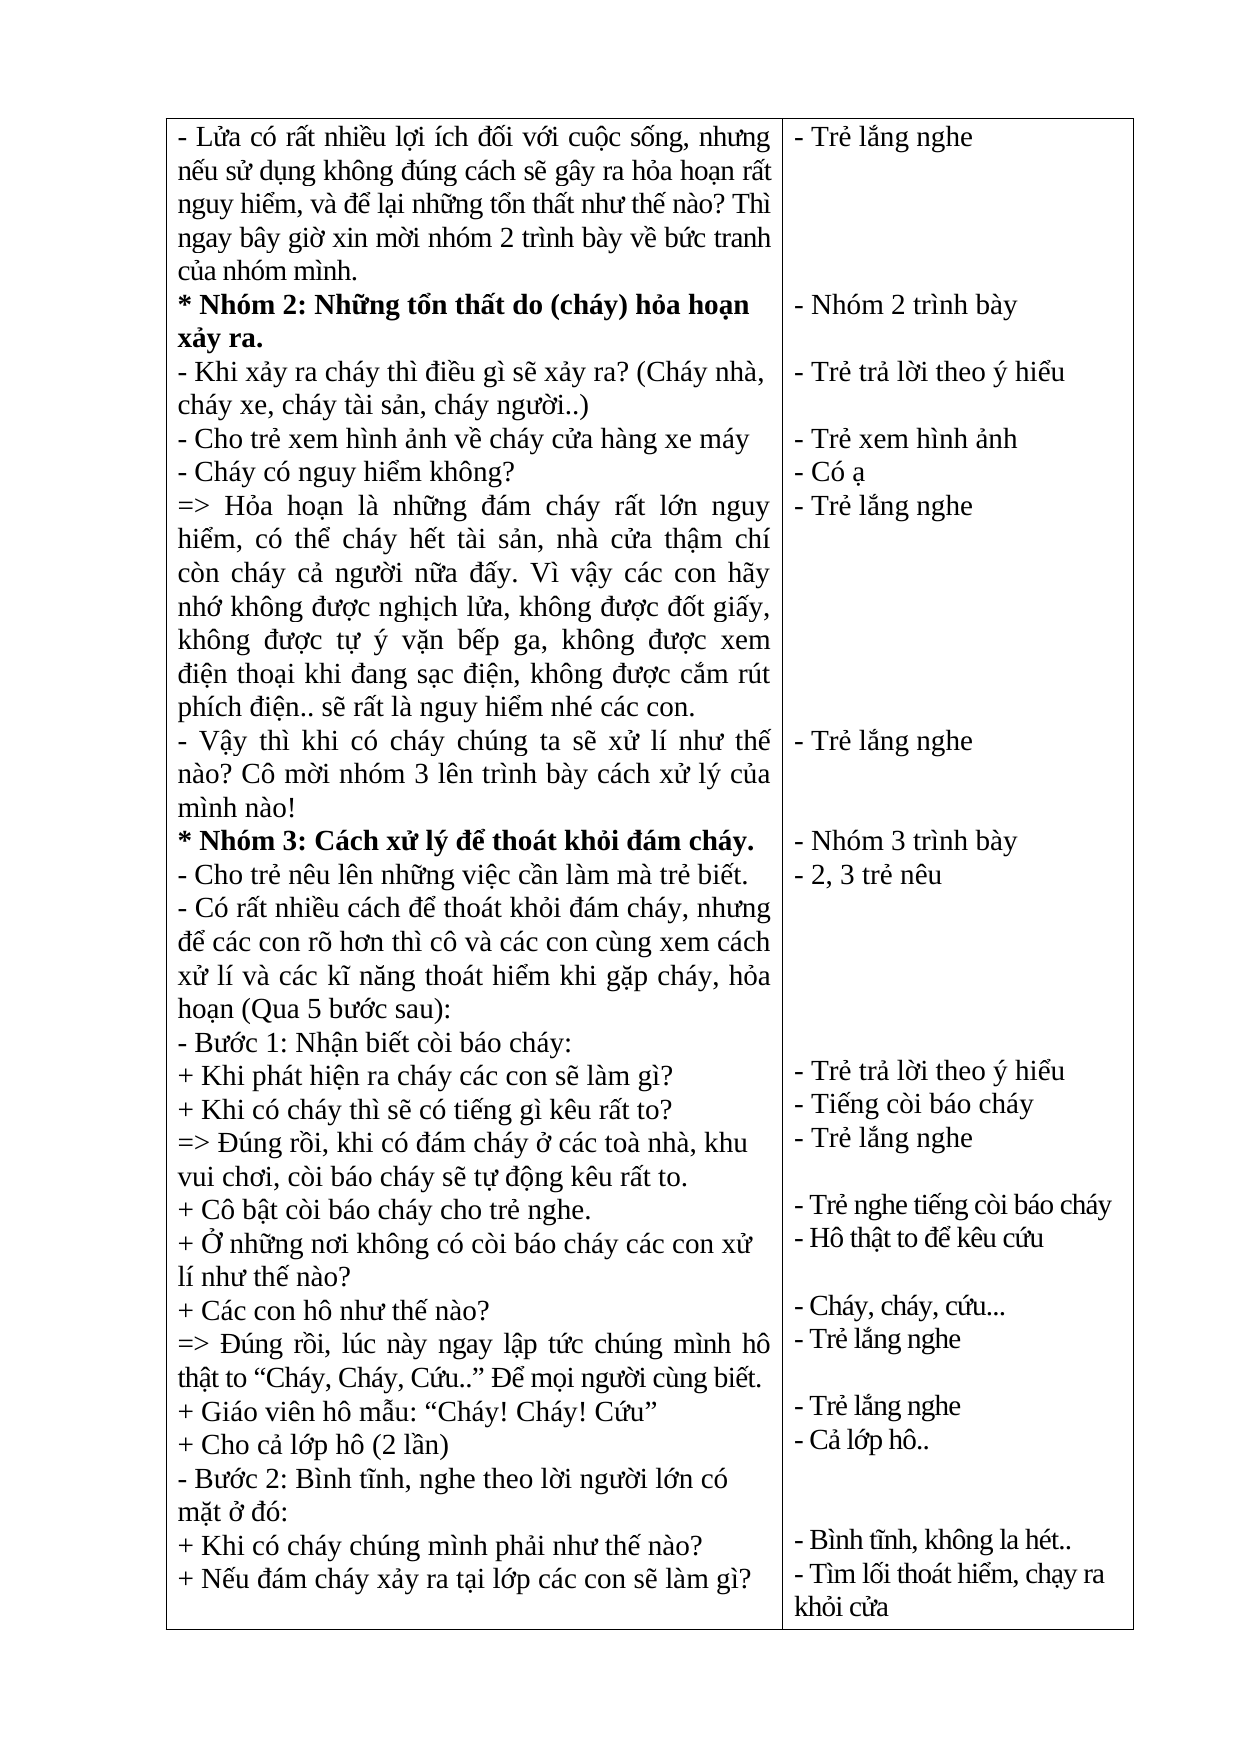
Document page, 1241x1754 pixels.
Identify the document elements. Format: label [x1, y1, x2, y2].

table_cell [167, 119, 782, 1628]
table_cell [783, 119, 1133, 1628]
